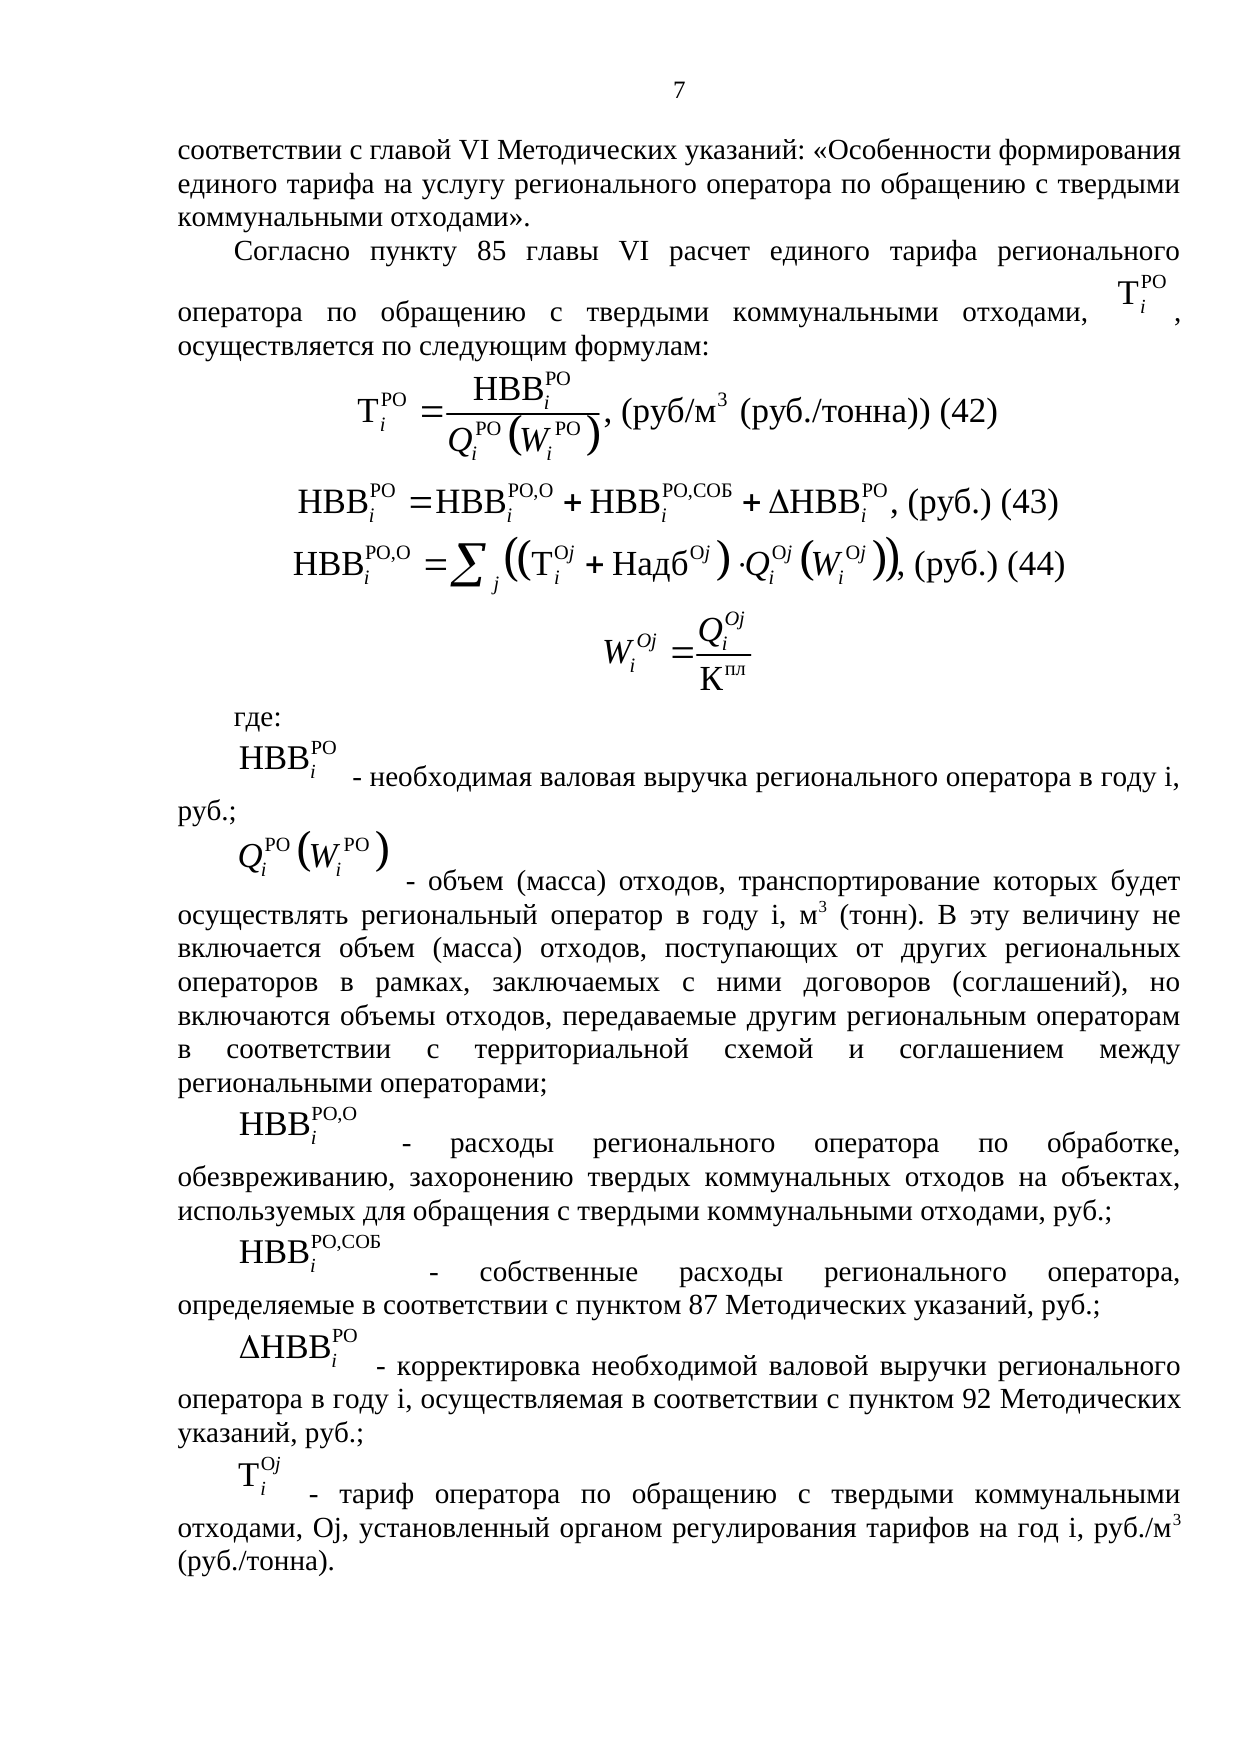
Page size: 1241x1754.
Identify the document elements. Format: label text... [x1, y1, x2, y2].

text - объем (масса) отходов, транспортирование которых будет осуществлять региональный оператор в году i, м3 (тонн). В эту величину не включается объем (масса) отходов, поступающих от других региональных операторов в рамках, заключаемых с ними договоров (соглашений), но включаются объемы отходов, передаваемые другим региональным операторам в соответствии с территориальной схемой и соглашением между региональными операторами; [177, 827, 1181, 1098]
text - корректировка необходимой валовой выручки регионального оператора в году i, осуществляемая в соответствии с пунктом 92 Методических указаний, руб.; [177, 1321, 1181, 1449]
text - тариф оператора по обращению с твердыми коммунальными отходами, Оj, установленный органом регулирования тарифов на год i, руб./м3 (руб./тонна). [177, 1449, 1181, 1577]
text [177, 132, 1181, 233]
text - необходимая валовая выручка регионального оператора в году i, руб.; [177, 732, 1181, 827]
text Согласно пункту 85 главы VI расчет единого тарифа регионального оператора по обращению с твердыми коммунальными отходами, , осуществляется по следующим формулам: [177, 233, 1181, 361]
text - расходы регионального оператора по обработке, обезвреживанию, захоронению твердых коммунальных отходов на объектах, используемых для обращения с твердыми коммунальными отходами, руб.; [177, 1098, 1181, 1226]
text - собственные расходы регионального оператора, определяемые в соответствии с пунктом 87 Методических указаний, руб.; [177, 1226, 1181, 1321]
text где: [177, 699, 1181, 732]
